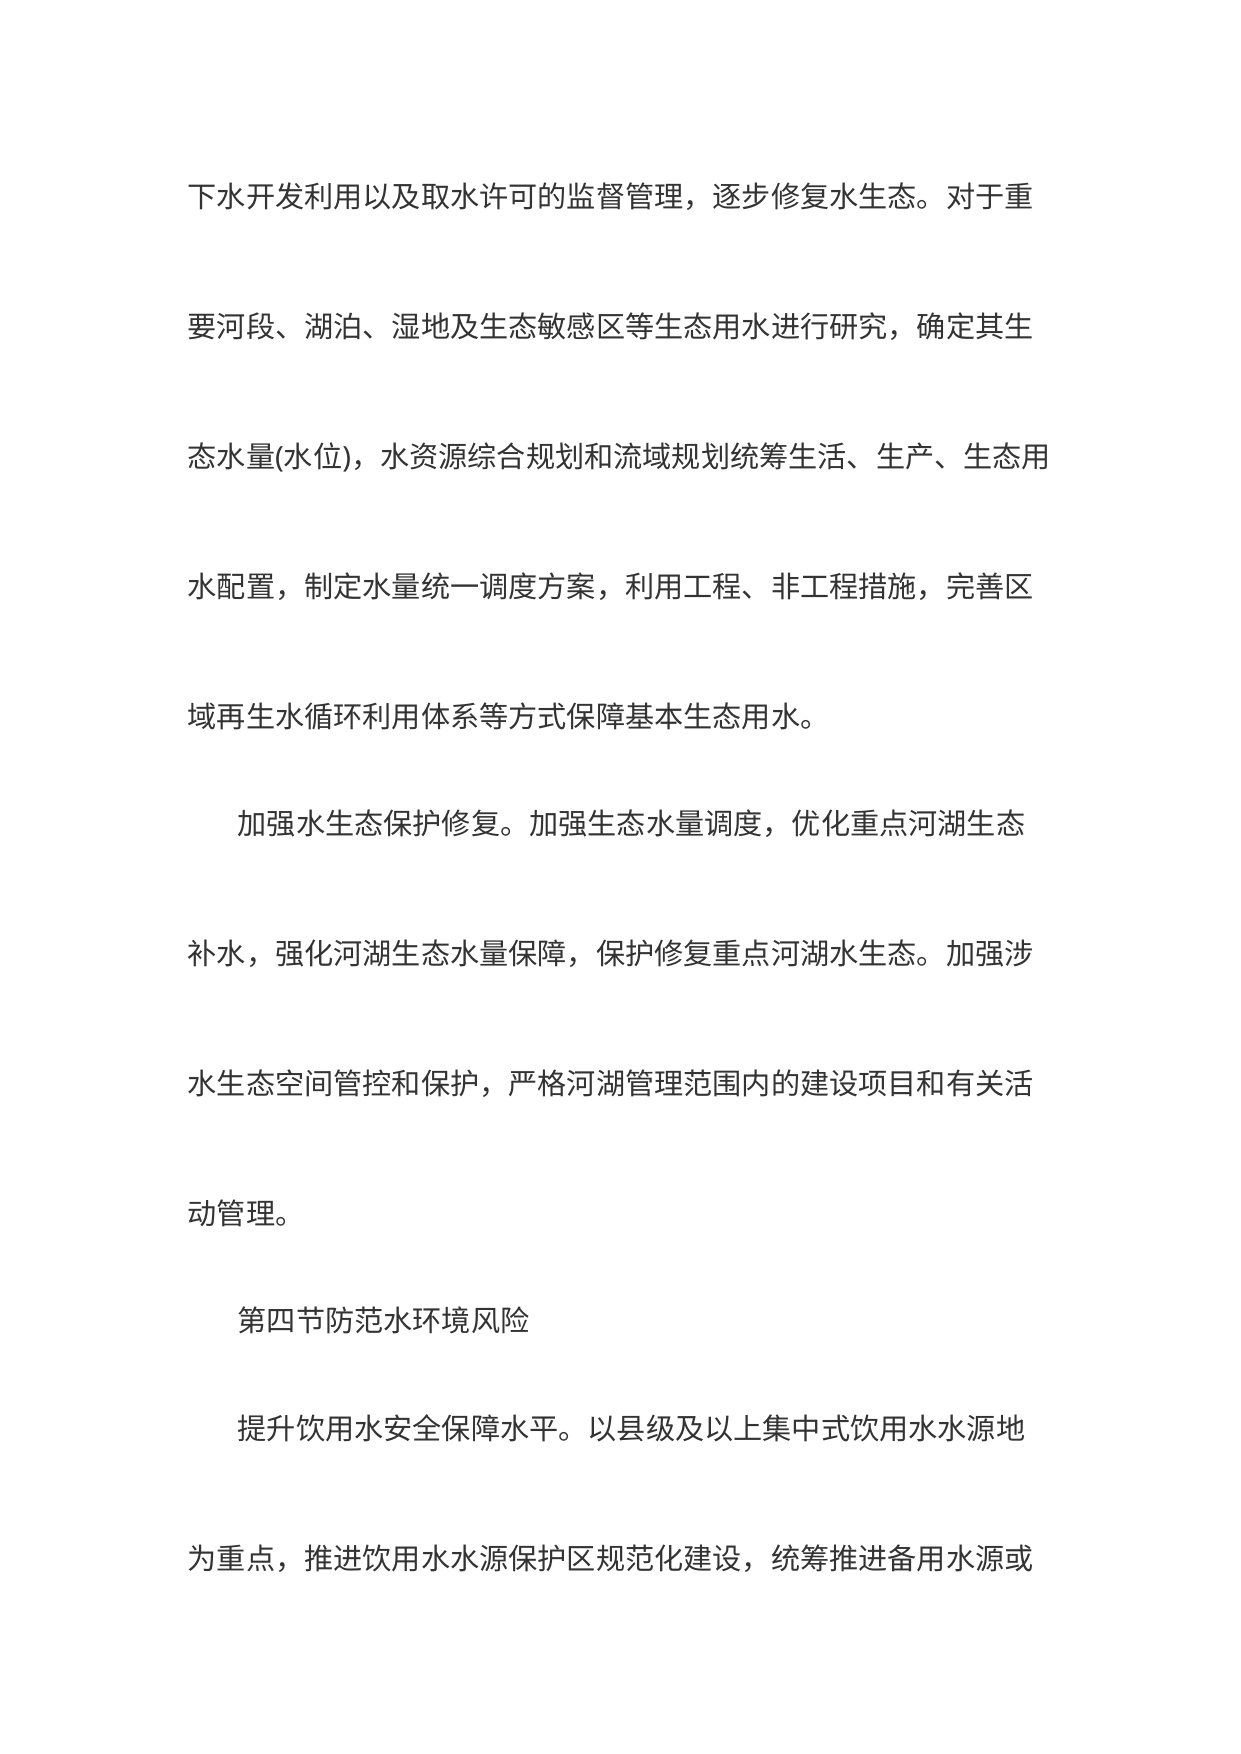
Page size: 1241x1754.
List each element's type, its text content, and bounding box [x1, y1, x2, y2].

text 第四节防范水环境风险 [187, 1287, 1053, 1352]
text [187, 162, 1053, 747]
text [187, 1394, 1053, 1589]
text 加强水生态保护修复。加强生态水量调度，优化重点河湖生态补水，强化河湖生态水量保障，保护修复重点河湖水生态。加强涉水生态空间管控和保护，严格河湖管理范围内的建设项目和有关活动管理。 [187, 789, 1053, 1244]
